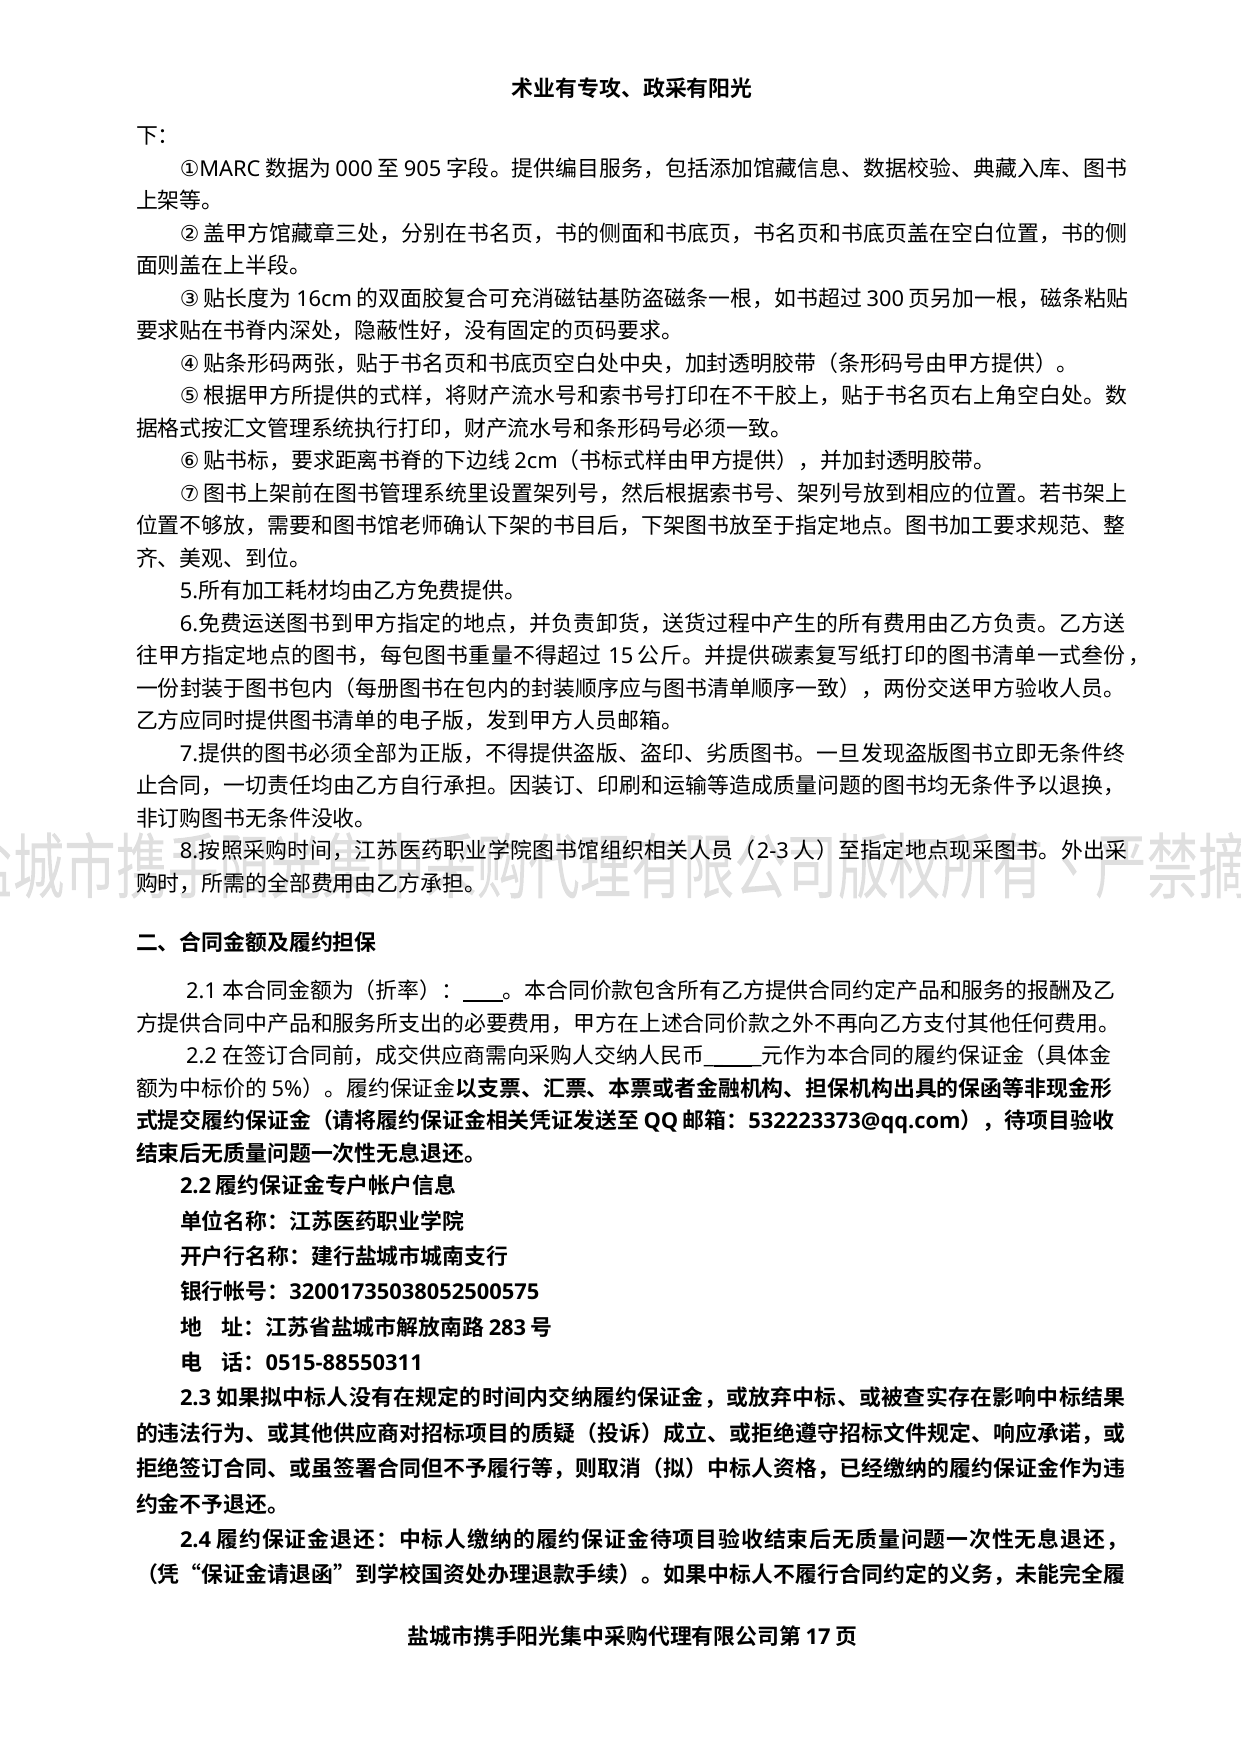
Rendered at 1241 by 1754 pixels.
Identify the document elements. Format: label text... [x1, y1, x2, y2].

text ④贴条形码两张，贴于书名页和书底页空白处中央，加封透明胶带（条形码号由甲方提供）。 [136, 346, 1128, 378]
text 6.免费运送图书到甲方指定的地点，并负责卸货，送货过程中产生的所有费用由乙方负责。乙方送往甲方指定地点的图书，每包图书重量不得超过15公斤。并提供碳素复写纸打印的图书清单一式叁份，一份封装于图书包内（每册图书在包内的封装顺序应与图书清单顺序一致），两份交送甲方验收人员。乙方应同时提供图书清单的电子版，发到甲方人员邮箱。 [136, 606, 1128, 736]
text 2.3如果拟中标人没有在规定的时间内交纳履约保证金，或放弃中标、或被查实存在影响中标结果的违法行为、或其他供应商对招标项目的质疑（投诉）成立、或拒绝遵守招标文件规定、响应承诺，或拒绝签订合同、或虽签署合同但不予履行等，则取消（拟）中标人资格，已经缴纳的履约保证金作为违约金不予退还。 [136, 1380, 1128, 1519]
text ①MARC数据为000至905字段。提供编目服务，包括添加馆藏信息、数据校验、典藏入库、图书上架等。 [136, 151, 1128, 216]
text ⑤根据甲方所提供的式样，将财产流水号和索书号打印在不干胶上，贴于书名页右上角空白处。数据格式按汇文管理系统执行打印，财产流水号和条形码号必须一致。 [136, 378, 1128, 443]
text ⑥贴书标，要求距离书脊的下边线2cm（书标式样由甲方提供），并加封透明胶带。 [136, 443, 1128, 476]
text 银行帐号：32001735038052500575 [136, 1274, 1128, 1306]
text 2.1 本合同金额为（折率）： 。本合同价款包含所有乙方提供合同约定产品和服务的报酬及乙方提供合同中产品和服务所支出的必要费用，甲方在上述合同价款之外不再向乙方支付其他任何费用。 [136, 973, 1128, 1038]
text 开户行名称：建行盐城市城南支行 [136, 1239, 1128, 1271]
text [136, 1521, 1128, 1589]
text ⑦图书上架前在图书管理系统里设置架列号，然后根据索书号、架列号放到相应的位置。若书架上位置不够放，需要和图书馆老师确认下架的书目后，下架图书放至于指定地点。图书加工要求规范、整齐、美观、到位。 [136, 476, 1128, 573]
text ③贴长度为16cm的双面胶复合可充消磁钴基防盗磁条一根，如书超过300页另加一根，磁条粘贴要求贴在书脊内深处，隐蔽性好，没有固定的页码要求。 [136, 281, 1128, 346]
text 7.提供的图书必须全部为正版，不得提供盗版、盗印、劣质图书。一旦发现盗版图书立即无条件终止合同，一切责任均由乙方自行承担。因装订、印刷和运输等造成质量问题的图书均无条件予以退换，非订购图书无条件没收。 [136, 736, 1128, 833]
text 8.按照采购时间，江苏医药职业学院图书馆组织相关人员（2-3人）至指定地点现采图书。外出采购时，所需的全部费用由乙方承担。 [136, 833, 1128, 898]
text 5.所有加工耗材均由乙方免费提供。 [136, 573, 1128, 606]
text 单位名称：江苏医药职业学院 [136, 1203, 1128, 1236]
text 二、合同金额及履约担保 [136, 911, 1128, 961]
text 地 址：江苏省盐城市解放南路283号 [136, 1309, 1128, 1342]
text 2.2履约保证金专户帐户信息 [136, 1168, 1128, 1201]
text 2.2 在签订合同前，成交供应商需向采购人交纳人民币__ _元作为本合同的履约保证金（具体金额为中标价的5%）。履约保证金以支票、汇票、本票或者金融机构、担保机构出具的保函等非现金形式提交履约保证金（请将履约保证金相关凭证发送至QQ邮箱：532223373@qq.com），待项目验收结束后无质量问题一次性无息退还。 [136, 1038, 1128, 1168]
text 电 话：0515-88550311 [136, 1344, 1128, 1377]
text ②盖甲方馆藏章三处，分别在书名页，书的侧面和书底页，书名页和书底页盖在空白位置，书的侧面则盖在上半段。 [136, 216, 1128, 281]
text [136, 118, 1128, 151]
